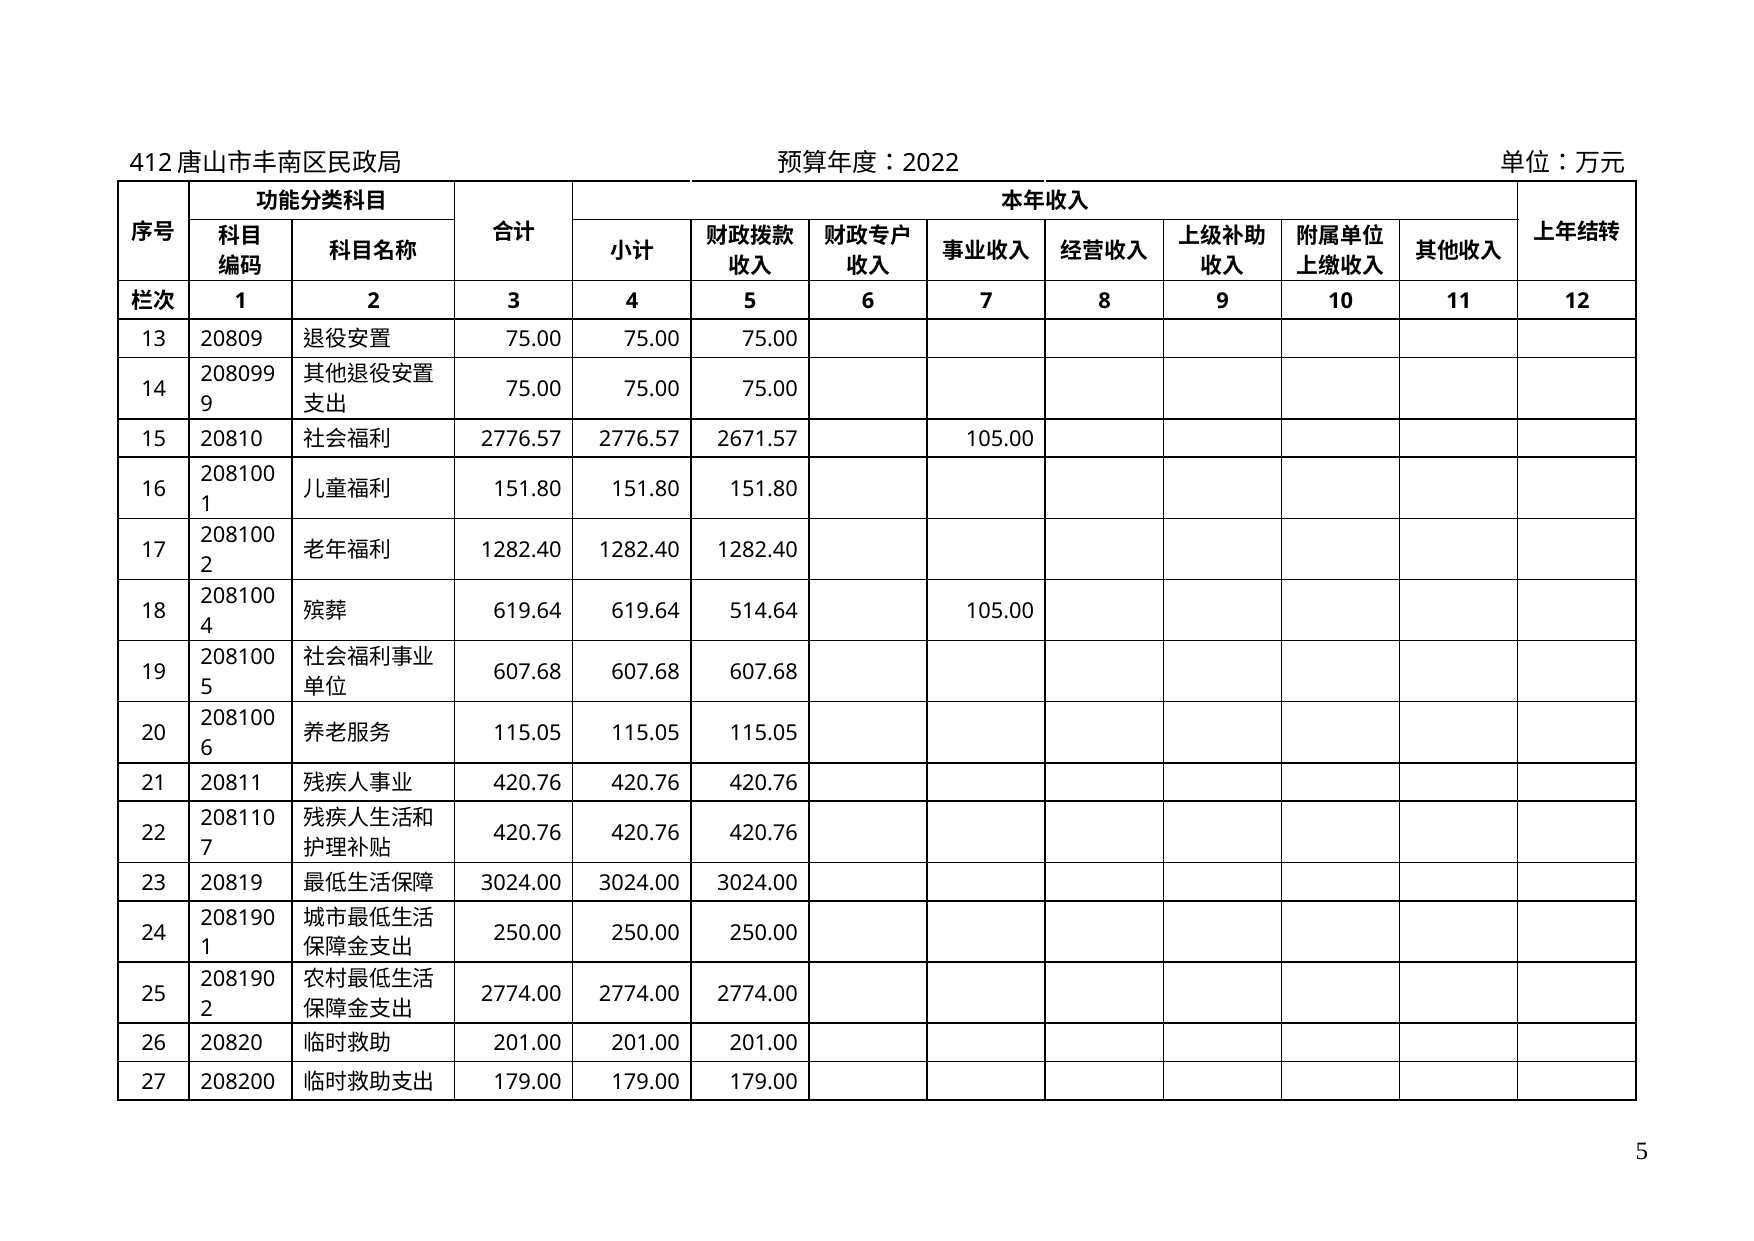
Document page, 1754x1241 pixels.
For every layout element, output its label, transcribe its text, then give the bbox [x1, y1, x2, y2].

table_cell [1518, 320, 1635, 357]
table_cell 2671.57 [692, 420, 808, 456]
table_cell 201.00 [573, 1024, 690, 1061]
table_cell [1164, 320, 1281, 357]
table_cell 2081901 [190, 902, 291, 961]
table_cell 7 [928, 281, 1044, 318]
table_cell 2776.57 [573, 420, 690, 456]
table_cell 201.00 [455, 1024, 572, 1061]
table_cell 农村最低生活保障金支出 [293, 963, 454, 1022]
table_cell [1400, 420, 1517, 456]
table_cell 残疾人事业 [293, 764, 454, 800]
table_cell 250.00 [573, 902, 690, 961]
table_cell 4 [573, 281, 690, 318]
table_cell 临时救助 [293, 1024, 454, 1061]
table_cell 养老服务 [293, 702, 454, 762]
table_cell [1400, 764, 1517, 800]
table_cell [1282, 963, 1399, 1022]
table_cell [1164, 519, 1281, 578]
table_cell [1282, 1024, 1399, 1061]
table_cell [1282, 580, 1399, 640]
table_cell 179.00 [455, 1062, 572, 1099]
table_cell 179.00 [573, 1062, 690, 1099]
table_cell 25 [119, 963, 188, 1022]
table_cell 619.64 [455, 580, 572, 640]
table_cell 老年福利 [293, 519, 454, 578]
table_cell 21 [119, 764, 188, 800]
table_cell [810, 863, 926, 900]
table_cell [928, 1062, 1044, 1099]
table_cell 功能分类科目 [190, 182, 454, 219]
table_cell [810, 963, 926, 1022]
table_cell [928, 519, 1044, 578]
table_cell [810, 420, 926, 456]
table_cell 2774.00 [573, 963, 690, 1022]
table_cell 420.76 [455, 764, 572, 800]
table_cell [810, 764, 926, 800]
table_cell [928, 1024, 1044, 1061]
table_cell 179.00 [692, 1062, 808, 1099]
table_cell [810, 320, 926, 357]
table_cell 420.76 [573, 764, 690, 800]
table_cell [1046, 1062, 1163, 1099]
table_cell 2081002 [190, 519, 291, 578]
table_cell 财政拨款 收入 [692, 220, 808, 280]
table_cell 其他退役安置支出 [293, 358, 454, 418]
table_cell 619.64 [573, 580, 690, 640]
table_cell 2 [293, 281, 454, 318]
table_cell 27 [119, 1062, 188, 1099]
table_cell 250.00 [455, 902, 572, 961]
table_cell [928, 641, 1044, 701]
table_cell [1046, 764, 1163, 800]
table_cell 本年收入 [573, 182, 1517, 219]
table_cell [1282, 802, 1399, 862]
table_cell 2081001 [190, 458, 291, 517]
table_cell [1400, 1062, 1517, 1099]
table_cell 607.68 [692, 641, 808, 701]
table_cell [810, 458, 926, 517]
table_cell 22 [119, 802, 188, 862]
table_cell [1164, 580, 1281, 640]
table_cell [1164, 764, 1281, 800]
table_cell 607.68 [455, 641, 572, 701]
table_cell 2081005 [190, 641, 291, 701]
table_cell 2081004 [190, 580, 291, 640]
table_cell 1282.40 [692, 519, 808, 578]
table_cell 1 [190, 281, 291, 318]
table_cell 合计 [455, 182, 572, 280]
table_cell 15 [119, 420, 188, 456]
table_cell [1282, 764, 1399, 800]
table_cell 23 [119, 863, 188, 900]
table_cell 2081107 [190, 802, 291, 862]
table_cell 115.05 [573, 702, 690, 762]
table_cell 12 [1518, 281, 1635, 318]
table_cell 250.00 [692, 902, 808, 961]
table_cell [1518, 764, 1635, 800]
table_cell 儿童福利 [293, 458, 454, 517]
table_cell [1518, 802, 1635, 862]
table_cell 14 [119, 358, 188, 418]
table_cell 科目 编码 [190, 220, 291, 280]
table_cell 3 [455, 281, 572, 318]
table_cell [810, 358, 926, 418]
table_cell [1400, 863, 1517, 900]
table_cell [1164, 458, 1281, 517]
table_cell [1400, 963, 1517, 1022]
table_cell 10 [1282, 281, 1399, 318]
table_cell [1518, 963, 1635, 1022]
table_cell 退役安置 [293, 320, 454, 357]
table_cell [928, 702, 1044, 762]
table_cell 上年结转 [1518, 182, 1635, 280]
table_cell [1164, 358, 1281, 418]
table_cell 8 [1046, 281, 1163, 318]
table_cell 420.76 [573, 802, 690, 862]
table_cell [1518, 1024, 1635, 1061]
table_cell 20809 [190, 320, 291, 357]
table_cell [1518, 863, 1635, 900]
table_cell 1282.40 [455, 519, 572, 578]
table_cell [1282, 519, 1399, 578]
table_cell [1046, 358, 1163, 418]
table_cell 75.00 [692, 320, 808, 357]
table_cell 420.76 [692, 764, 808, 800]
table_cell 3024.00 [692, 863, 808, 900]
table_cell [1164, 702, 1281, 762]
table_cell [928, 963, 1044, 1022]
table_header 预算年度：2022 [692, 143, 1044, 180]
table_cell 115.05 [455, 702, 572, 762]
table_cell [1400, 519, 1517, 578]
table_cell 2774.00 [692, 963, 808, 1022]
table_cell 514.64 [692, 580, 808, 640]
table_cell [928, 902, 1044, 961]
table_cell [1400, 802, 1517, 862]
table_cell [1046, 802, 1163, 862]
table_cell [1518, 420, 1635, 456]
table_cell [810, 902, 926, 961]
table_cell [1164, 802, 1281, 862]
table_cell [1046, 702, 1163, 762]
table_cell 2082001 [190, 1062, 291, 1099]
table_cell [928, 863, 1044, 900]
table_cell 财政专户 收入 [810, 220, 926, 280]
table_cell 75.00 [455, 320, 572, 357]
table_cell [1164, 641, 1281, 701]
table_cell 16 [119, 458, 188, 517]
table_header 单位：万元 [1046, 143, 1635, 180]
table_cell [1400, 902, 1517, 961]
table_cell [1282, 358, 1399, 418]
table_cell 序号 [119, 182, 188, 280]
table_cell [1046, 519, 1163, 578]
table_cell 2776.57 [455, 420, 572, 456]
table_cell 19 [119, 641, 188, 701]
table_cell [1164, 963, 1281, 1022]
table_cell [1282, 320, 1399, 357]
table_cell 殡葬 [293, 580, 454, 640]
table_cell 上级补助收入 [1164, 220, 1281, 280]
table_cell 临时救助支出 [293, 1062, 454, 1099]
table_cell 社会福利事业单位 [293, 641, 454, 701]
table_cell 社会福利 [293, 420, 454, 456]
table_cell 75.00 [573, 358, 690, 418]
table_cell [1400, 320, 1517, 357]
table_cell 9 [1164, 281, 1281, 318]
table_cell [810, 802, 926, 862]
table_cell 20 [119, 702, 188, 762]
table_cell [1164, 902, 1281, 961]
table_cell 最低生活保障 [293, 863, 454, 900]
table_cell 1282.40 [573, 519, 690, 578]
table_cell [928, 320, 1044, 357]
table_cell [1400, 641, 1517, 701]
table_cell 75.00 [573, 320, 690, 357]
table_cell [810, 1062, 926, 1099]
table_cell [928, 764, 1044, 800]
table_cell [1400, 1024, 1517, 1061]
table_cell 6 [810, 281, 926, 318]
table_cell 20820 [190, 1024, 291, 1061]
table_cell [1046, 963, 1163, 1022]
table_cell 20810 [190, 420, 291, 456]
table_cell [1282, 702, 1399, 762]
table_cell [1282, 641, 1399, 701]
table_cell [1164, 420, 1281, 456]
table_cell 5 [692, 281, 808, 318]
table_cell 115.05 [692, 702, 808, 762]
table_cell [1518, 458, 1635, 517]
table_cell 18 [119, 580, 188, 640]
table_cell 残疾人生活和护理补贴 [293, 802, 454, 862]
table_cell 607.68 [573, 641, 690, 701]
table_cell [1164, 1024, 1281, 1061]
table_cell 151.80 [455, 458, 572, 517]
table_cell [1046, 641, 1163, 701]
table_cell 3024.00 [573, 863, 690, 900]
table_cell 2774.00 [455, 963, 572, 1022]
table_cell [1400, 458, 1517, 517]
table_cell [928, 802, 1044, 862]
table_cell 事业收入 [928, 220, 1044, 280]
table_cell 20819 [190, 863, 291, 900]
table_cell 栏次 [119, 281, 188, 318]
table_cell 其他收入 [1400, 220, 1517, 280]
table_cell 小计 [573, 220, 690, 280]
table_cell 17 [119, 519, 188, 578]
table_cell [1046, 420, 1163, 456]
table_cell [1400, 702, 1517, 762]
table_cell 151.80 [692, 458, 808, 517]
table_cell 105.00 [928, 580, 1044, 640]
table_cell 420.76 [692, 802, 808, 862]
table_cell 附属单位上缴收入 [1282, 220, 1399, 280]
table_cell [1282, 1062, 1399, 1099]
table_header 412唐山市丰南区民政局 [119, 143, 690, 180]
table_cell [928, 458, 1044, 517]
table_cell 26 [119, 1024, 188, 1061]
table_cell [810, 702, 926, 762]
table_cell [810, 580, 926, 640]
table_cell 13 [119, 320, 188, 357]
table_cell 2081006 [190, 702, 291, 762]
table_cell 201.00 [692, 1024, 808, 1061]
table_cell [928, 358, 1044, 418]
table_cell 105.00 [928, 420, 1044, 456]
table_cell [810, 641, 926, 701]
table_cell [1518, 580, 1635, 640]
table_cell [810, 519, 926, 578]
table_cell [1518, 1062, 1635, 1099]
table_cell [1046, 902, 1163, 961]
table_cell [1518, 702, 1635, 762]
table_cell 20811 [190, 764, 291, 800]
table_cell [1046, 580, 1163, 640]
table_cell [1518, 358, 1635, 418]
table_cell [1046, 320, 1163, 357]
table_cell 城市最低生活保障金支出 [293, 902, 454, 961]
table_cell 2081902 [190, 963, 291, 1022]
table_cell [1046, 863, 1163, 900]
table_cell [810, 1024, 926, 1061]
table_cell [1164, 1062, 1281, 1099]
table_cell [1282, 420, 1399, 456]
table_cell [1164, 863, 1281, 900]
table_cell 24 [119, 902, 188, 961]
table_cell [1282, 863, 1399, 900]
table_cell 科目名称 [293, 220, 454, 280]
table_cell 3024.00 [455, 863, 572, 900]
table_cell [1400, 580, 1517, 640]
table_cell 11 [1400, 281, 1517, 318]
table_cell [1282, 902, 1399, 961]
table_cell 420.76 [455, 802, 572, 862]
table_cell [1518, 902, 1635, 961]
table_cell 2080999 [190, 358, 291, 418]
table_cell [1046, 1024, 1163, 1061]
table_cell [1518, 519, 1635, 578]
table_cell 75.00 [692, 358, 808, 418]
table_cell [1282, 458, 1399, 517]
table_cell [1518, 641, 1635, 701]
table_cell 151.80 [573, 458, 690, 517]
table_cell [1400, 358, 1517, 418]
table_cell [1046, 458, 1163, 517]
table_cell 75.00 [455, 358, 572, 418]
table_cell 经营收入 [1046, 220, 1163, 280]
